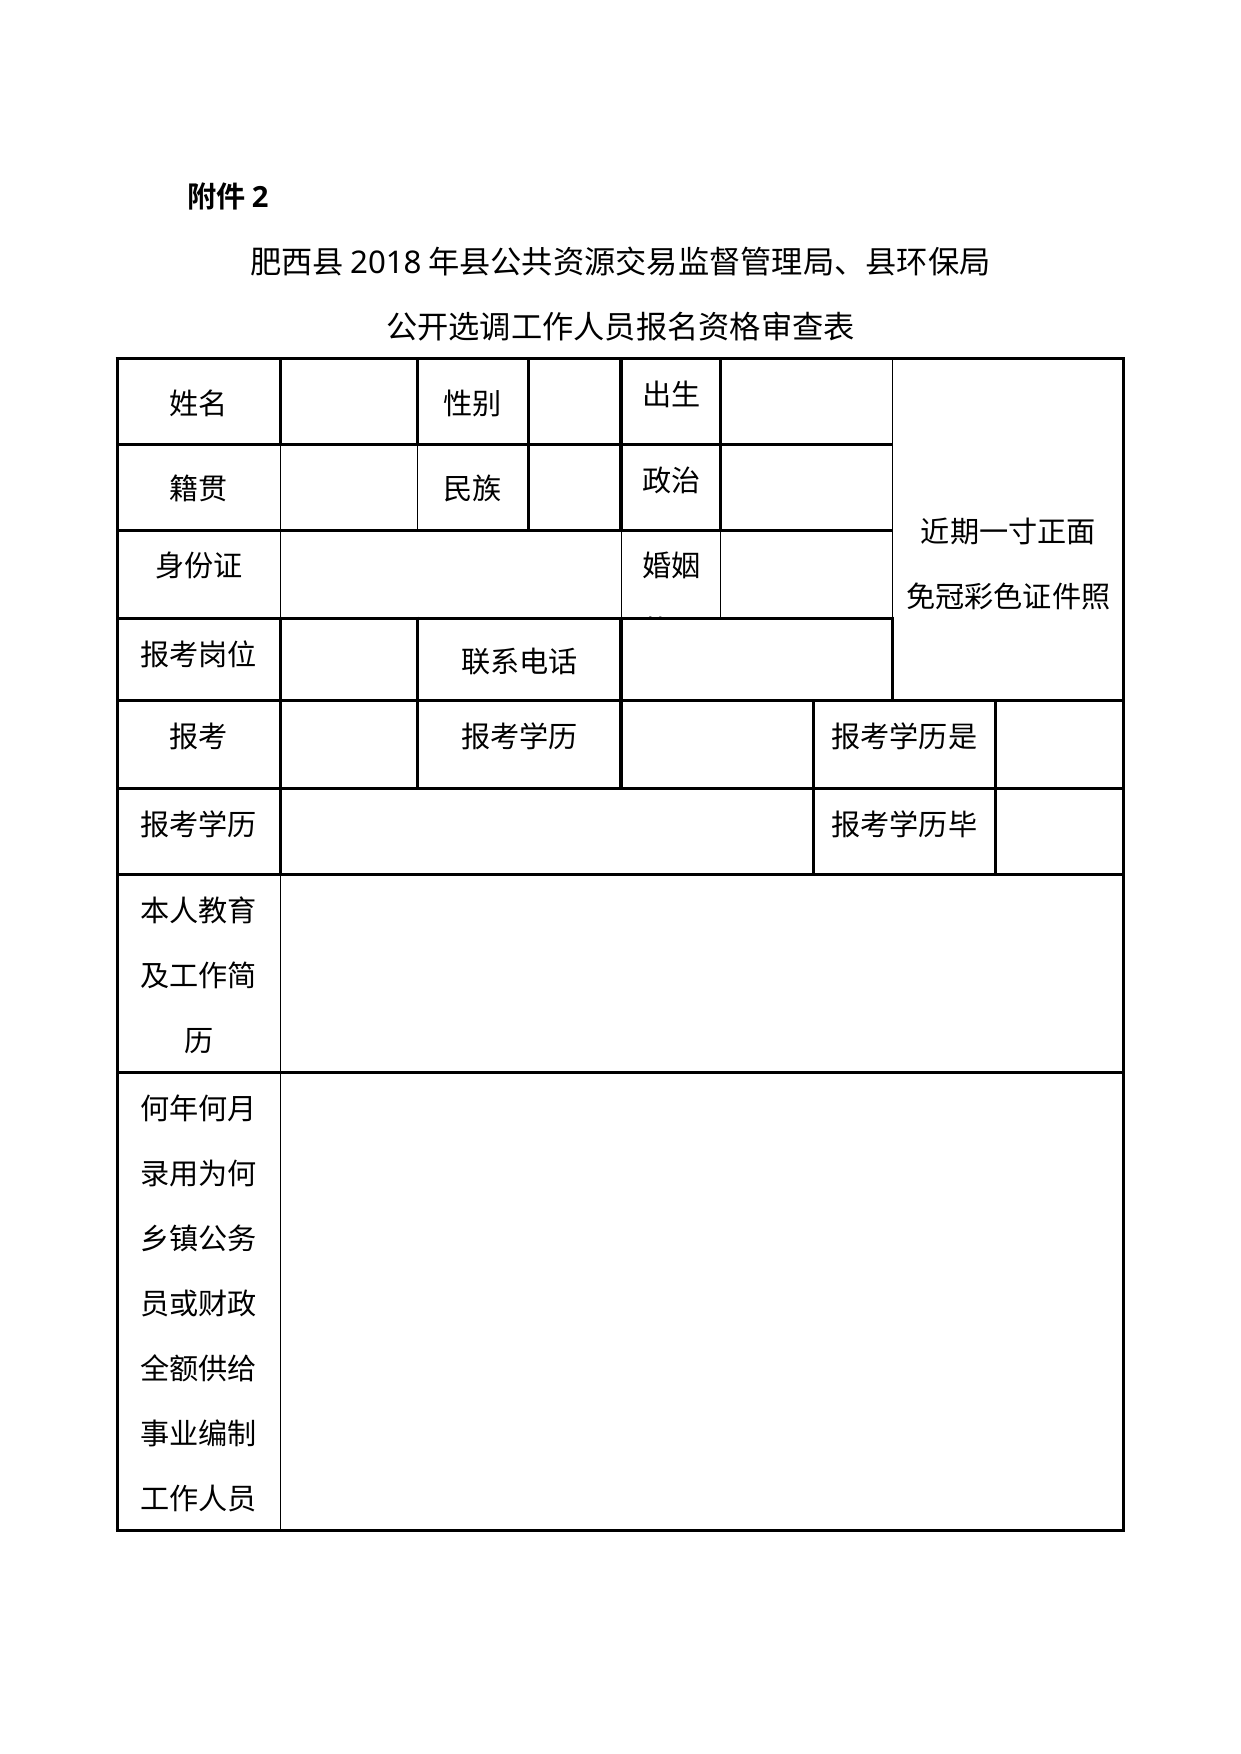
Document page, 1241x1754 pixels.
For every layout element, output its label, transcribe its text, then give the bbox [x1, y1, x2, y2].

table_header 近期一寸正面 免冠彩色证件照 [893, 360, 1122, 699]
table_cell [282, 702, 416, 787]
table_cell [282, 620, 416, 699]
table_cell 报考学历毕业时间 [815, 790, 994, 873]
text 肥西县2018年县公共资源交易监督管理局、县环保局 [187, 227, 1053, 292]
table_cell [997, 702, 1122, 787]
text 附件2 [187, 162, 1053, 227]
table_cell [530, 446, 619, 528]
table_cell 身份证 号码 [119, 532, 280, 617]
table_cell 籍贯 [119, 446, 280, 528]
table_header [282, 360, 416, 443]
table_cell [623, 702, 812, 787]
table_cell 婚姻状况 [622, 532, 720, 617]
table_cell 报考岗位 代码 [119, 620, 279, 699]
table_cell 民族 [418, 446, 527, 528]
table_cell [282, 790, 812, 873]
table_cell 本人教育及工作简历 [119, 876, 280, 1071]
table_cell 何年何月录用为何乡镇公务员或财政全额供给事业编制工作人员 [119, 1074, 280, 1529]
table_cell 报考学历 所学专业 [419, 702, 619, 787]
table_cell [281, 446, 417, 528]
table_cell 政治面貌 [623, 446, 719, 528]
table_cell [623, 620, 891, 699]
table_cell [281, 876, 1122, 1071]
table_header 性别 [419, 360, 527, 443]
table_cell [281, 1074, 1122, 1529]
table_header 出生 年月 [623, 360, 719, 443]
table_cell 报考学历毕业院校 [119, 790, 279, 873]
table_cell [721, 532, 892, 617]
table_header [530, 360, 619, 443]
table_header 姓名 [119, 360, 279, 443]
table_cell 报考 学历 [119, 702, 279, 787]
text 公开选调工作人员报名资格审查表 [187, 292, 1053, 357]
table_header [722, 360, 892, 443]
table_cell [722, 446, 892, 528]
table_cell [281, 532, 621, 617]
table_cell 联系电话 [419, 620, 619, 699]
table_cell [997, 790, 1122, 873]
table_cell 报考学历是否为全日制 [815, 702, 994, 787]
